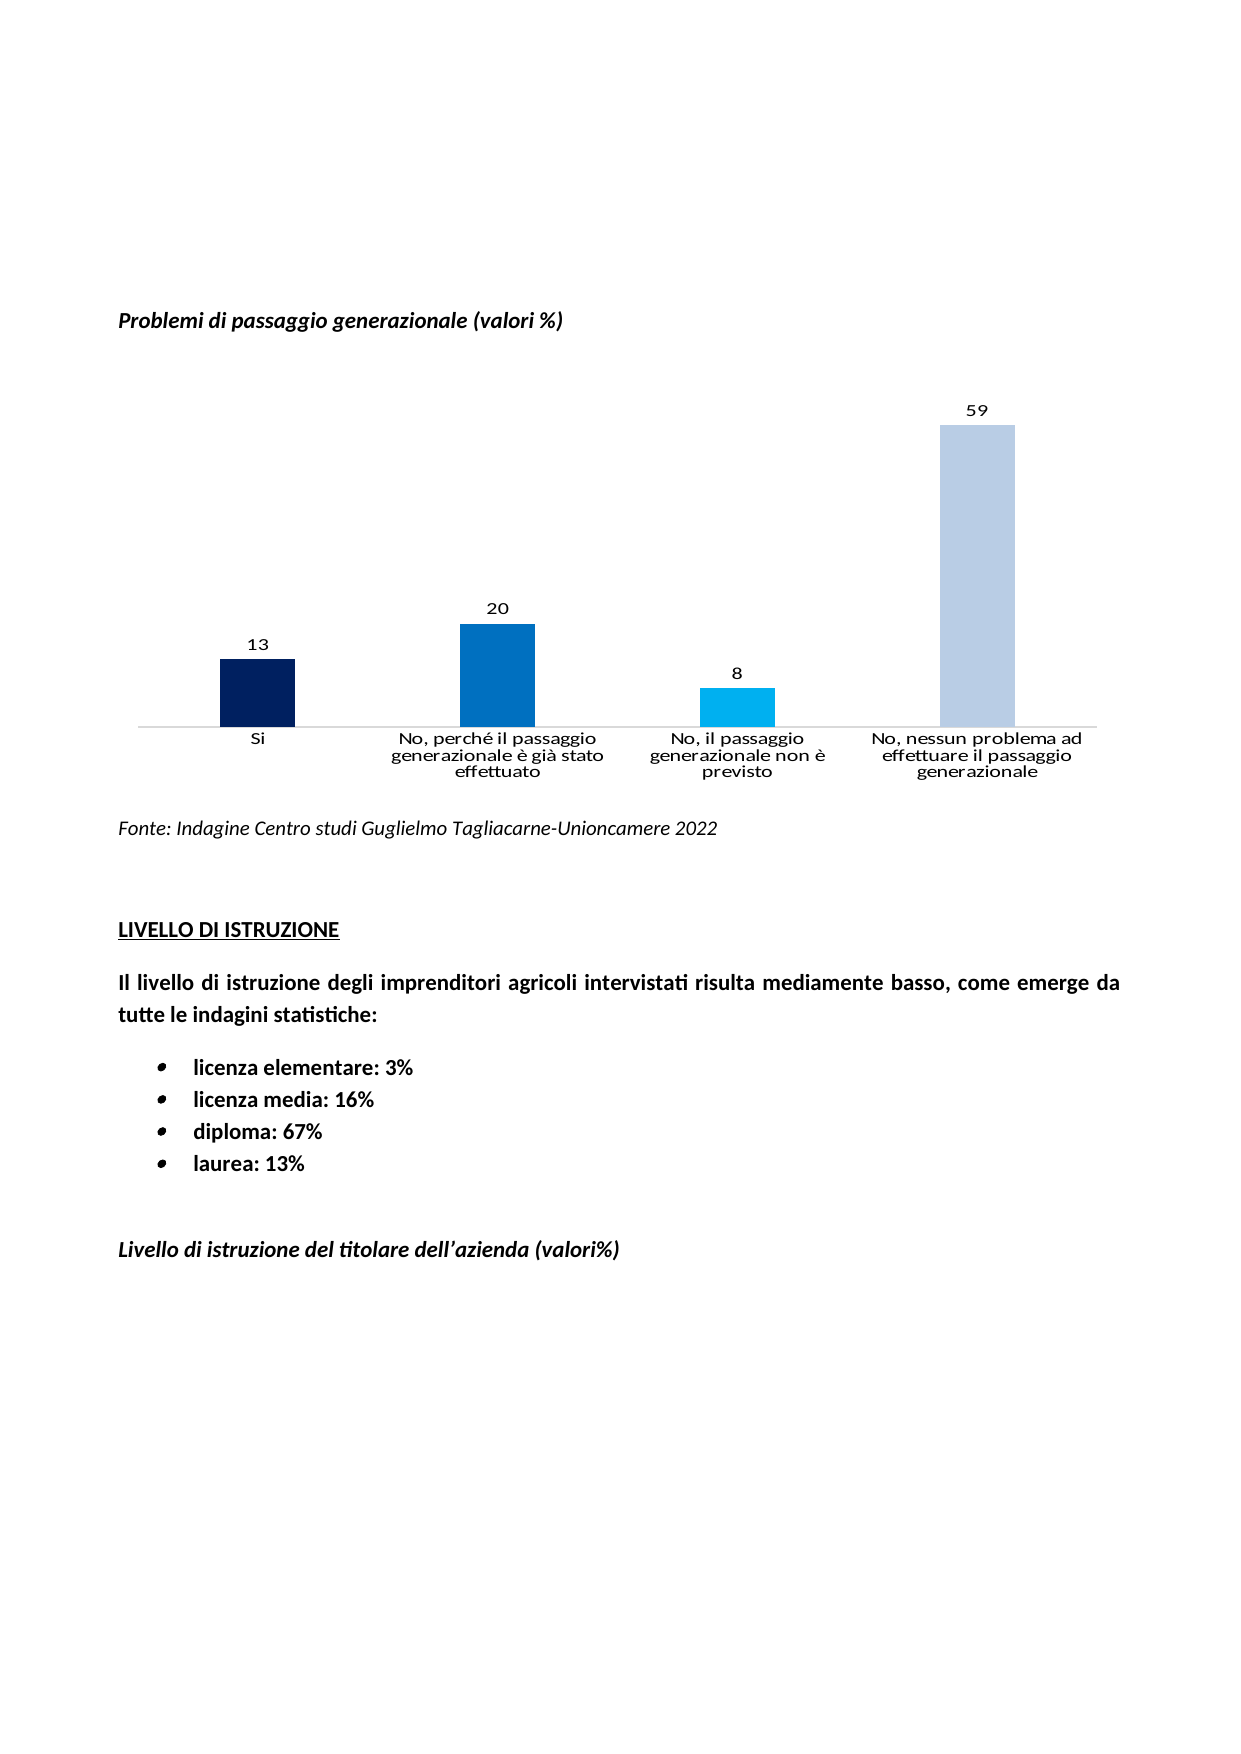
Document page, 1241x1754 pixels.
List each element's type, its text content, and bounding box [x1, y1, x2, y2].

text Il livello di istruzione degli imprenditori agricoli intervistati risulta mediamente basso, come emerge da tutte le indagini statistiche: [118, 968, 1122, 1028]
list laurea: 13% [156, 1149, 1122, 1177]
list licenza media: 16% [156, 1085, 1122, 1113]
list diploma: 67% [156, 1117, 1122, 1145]
text Livello di istruzione del titolare dell’azienda (valori%) [118, 1235, 1122, 1263]
list licenza elementare: 3% [156, 1053, 1122, 1081]
text LIVELLO DI ISTRUZIONE [118, 915, 1122, 943]
text Problemi di passaggio generazionale (valori %) [118, 307, 1122, 335]
text Fonte: Indagine Centro studi Guglielmo Tagliacarne-Unioncamere 2022 [118, 815, 1122, 840]
